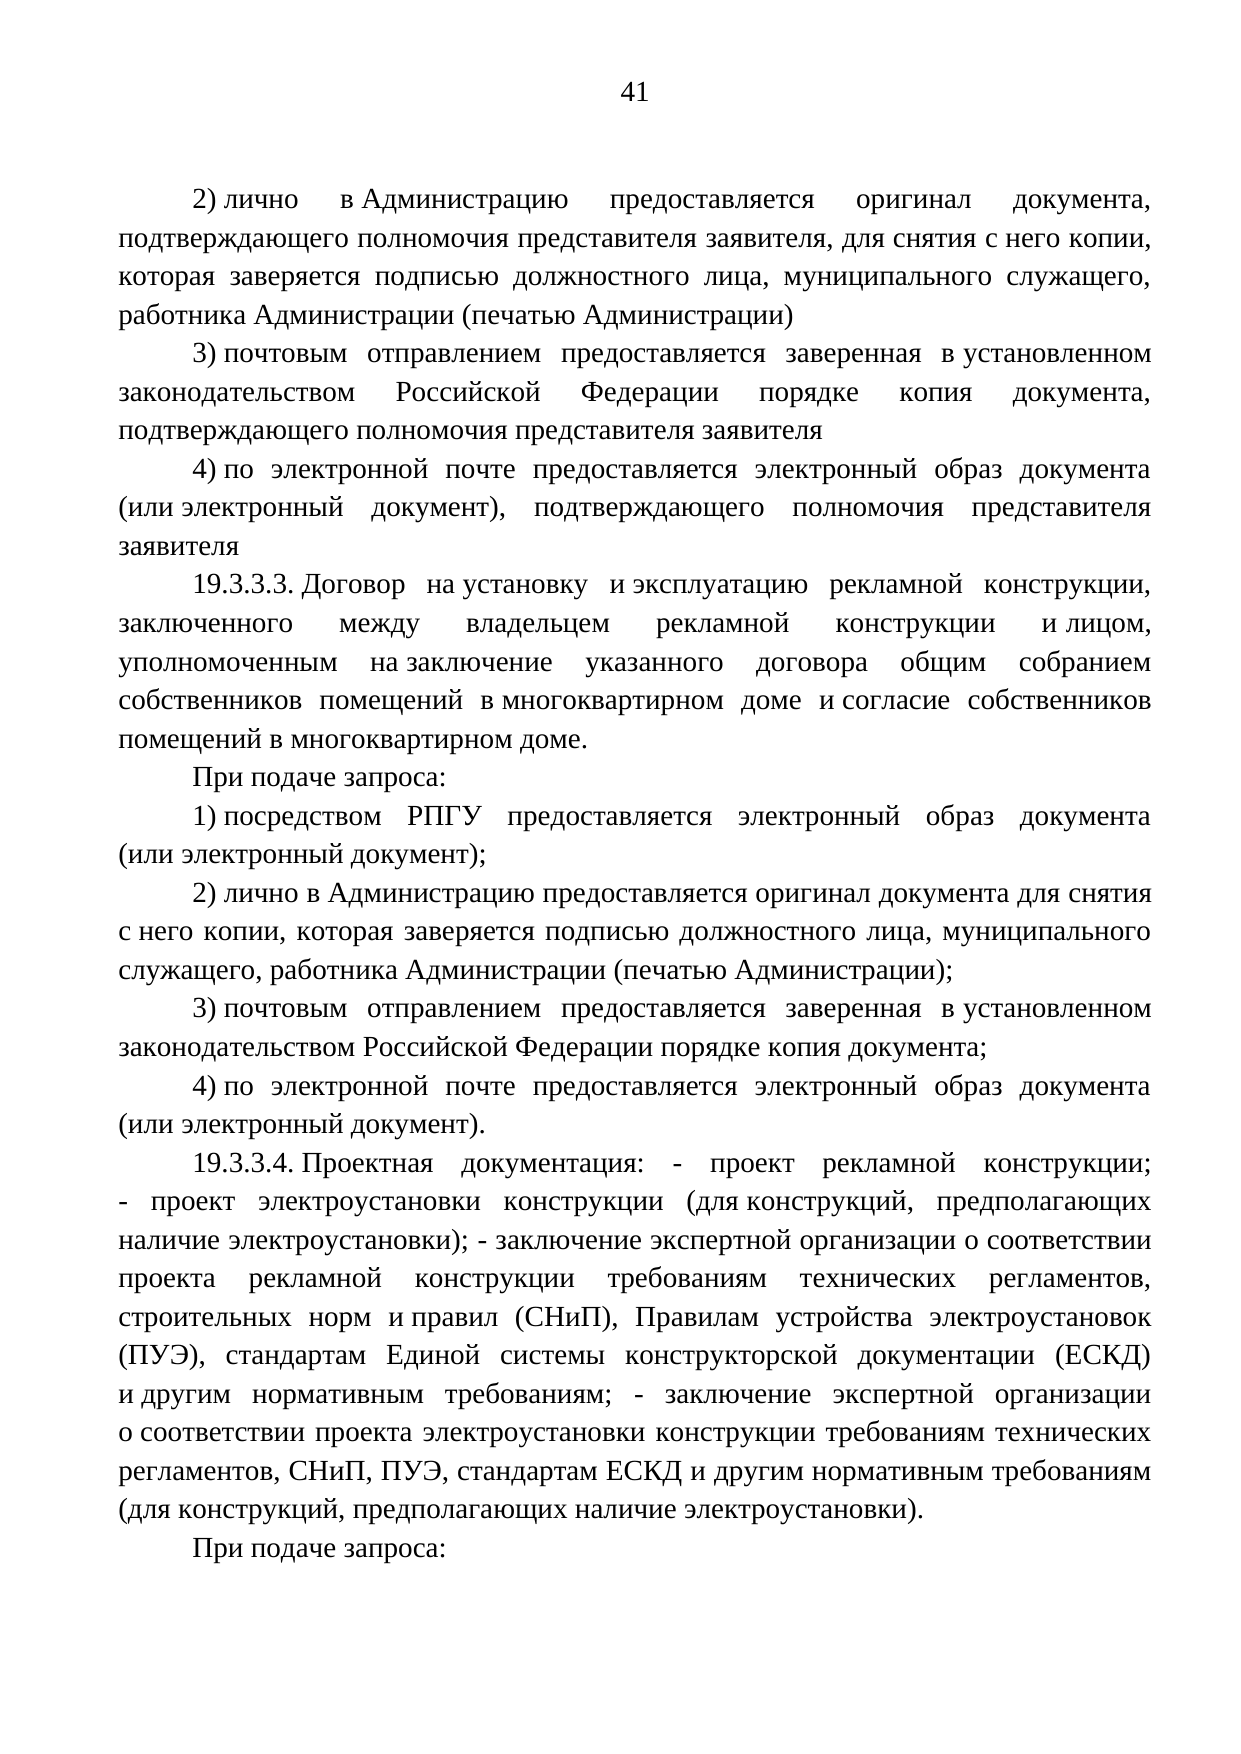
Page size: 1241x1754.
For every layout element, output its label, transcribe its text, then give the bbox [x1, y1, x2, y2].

text 2) лично в Администрацию предоставляется оригинал документа, подтверждающего полномочия представителя заявителя, для снятия с него копии, которая заверяется подписью должностного лица, муниципального служащего, работника Администрации (печатью Администрации) [118, 181, 1152, 330]
text При подаче запроса: [118, 1530, 1152, 1564]
text 4) по электронной почте предоставляется электронный образ документа (или электронный документ). [118, 1068, 1152, 1140]
text 19.3.3.4. Проектная документация: ⁠-⁠ проект рекламной конструкции; ⁠-⁠ проект электроустановки конструкции (для конструкций, предполагающих наличие электроустановки); ⁠-⁠ заключение экспертной организации о соответствии проекта рекламной конструкции требованиям технических регламентов, строительных норм и правил (СНиП), Правилам устройства электроустановок (ПУЭ), стандартам Единой системы конструкторской документации (ЕСКД) и другим нормативным требованиям; ⁠-⁠ заключение экспертной организации о соответствии проекта электроустановки конструкции требованиям технических регламентов, СНиП, ПУЭ, стандартам ЕСКД и другим нормативным требованиям (для конструкций, предполагающих наличие электроустановки). [118, 1145, 1152, 1525]
text 1) посредством РПГУ предоставляется электронный образ документа (или электронный документ); [118, 798, 1152, 870]
text 2) лично в Администрацию предоставляется оригинал документа для снятия с него копии, которая заверяется подписью должностного лица, муниципального служащего, работника Администрации (печатью Администрации); [118, 875, 1152, 986]
text При подаче запроса: [118, 759, 1152, 793]
text 3) почтовым отправлением предоставляется заверенная в установленном законодательством Российской Федерации порядке копия документа, подтверждающего полномочия представителя заявителя [118, 335, 1152, 446]
text 4) по электронной почте предоставляется электронный образ документа (или электронный документ), подтверждающего полномочия представителя заявителя [118, 451, 1152, 562]
text 3) почтовым отправлением предоставляется заверенная в установленном законодательством Российской Федерации порядке копия документа; [118, 991, 1152, 1063]
text 19.3.3.3. Договор на установку и эксплуатацию рекламной конструкции, заключенного между владельцем рекламной конструкции и лицом, уполномоченным на заключение указанного договора общим собранием собственников помещений в многоквартирном доме и согласие собственников помещений в многоквартирном доме. [118, 567, 1152, 754]
